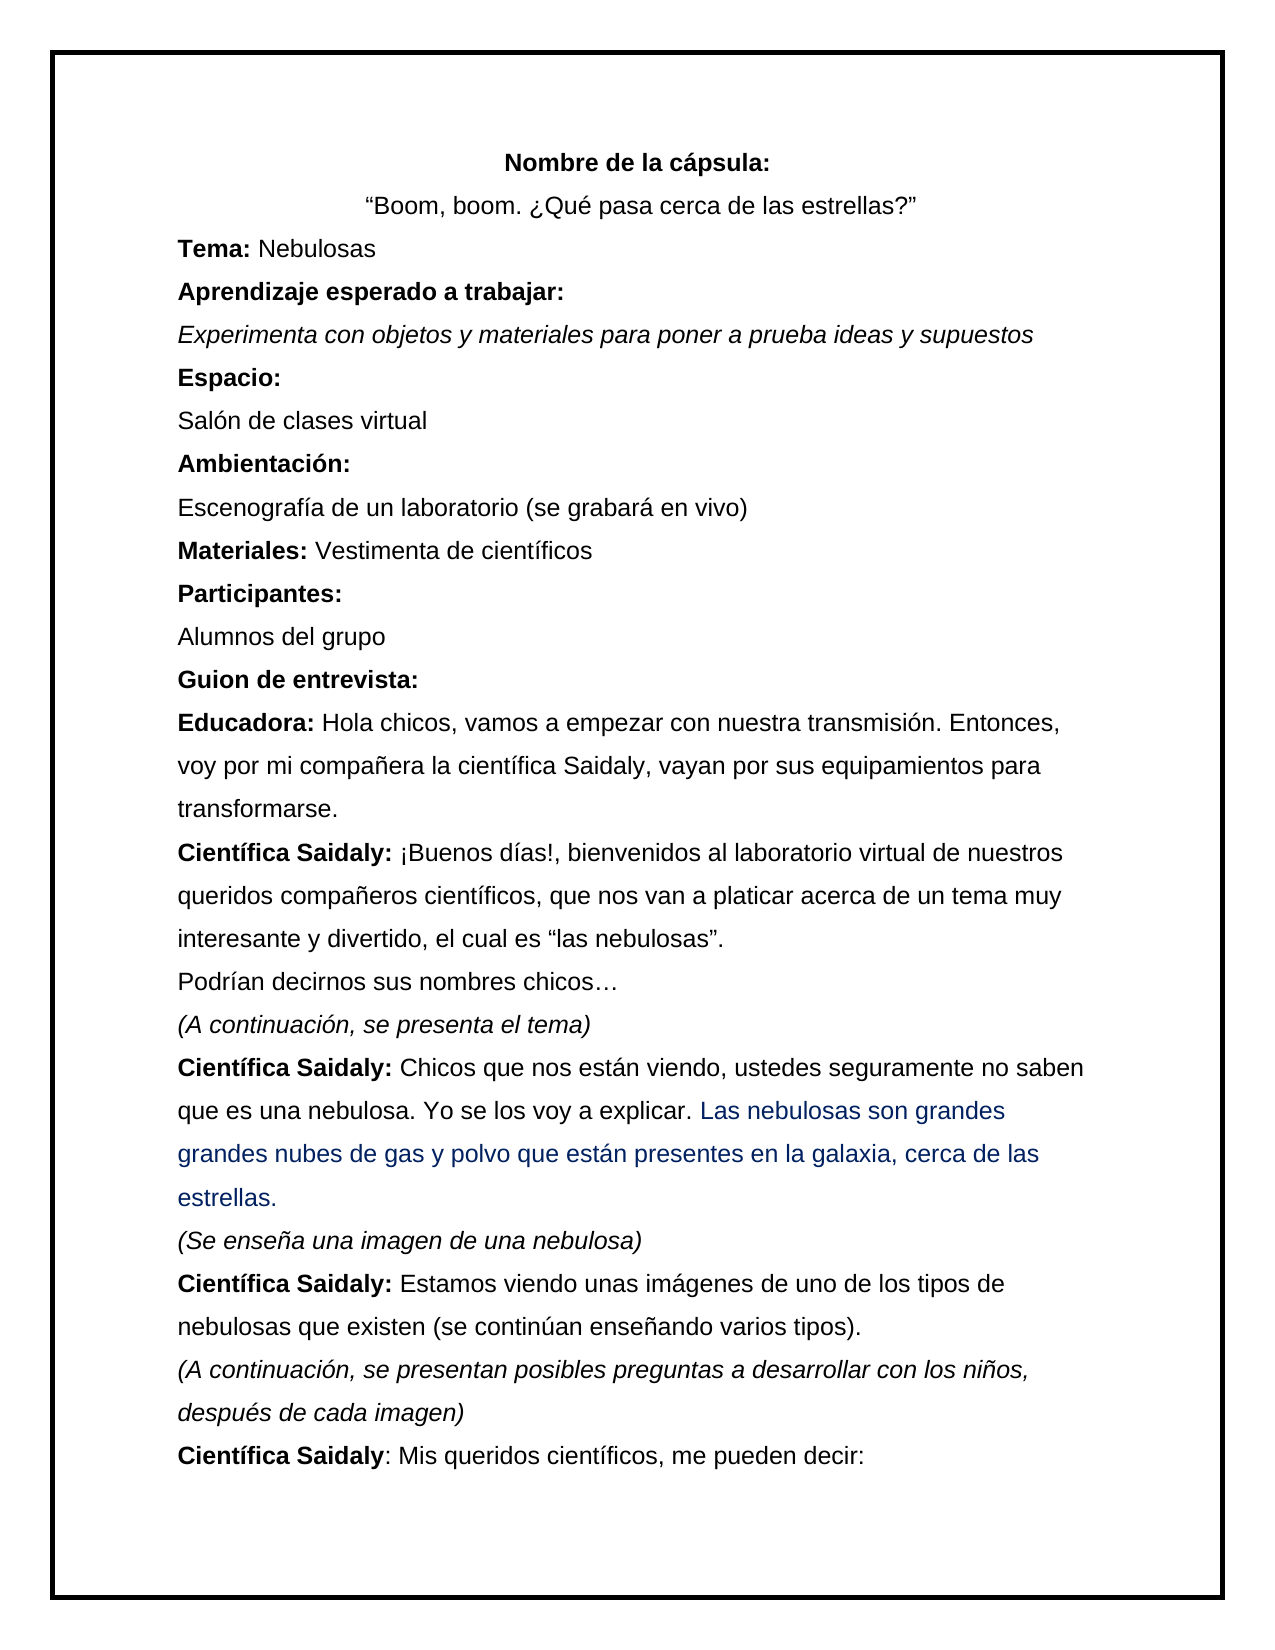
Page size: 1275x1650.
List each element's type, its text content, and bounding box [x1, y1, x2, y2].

text Podrían decirnos sus nombres chicos… [177, 967, 1098, 996]
text Científica Saidaly: ¡Buenos días!, bienvenidos al laboratorio virtual de nuestros queridos compañeros científicos, que nos van a platicar acerca de un tema muy interesante y divertido, el cual es “las nebulosas”. [177, 838, 1098, 953]
text Nombre de la cápsula: [177, 148, 1098, 176]
text Guion de entrevista: [177, 665, 1098, 694]
text “Boom, boom. ¿Qué pasa cerca de las estrellas?” [177, 191, 1098, 219]
text Científica Saidaly: Chicos que nos están viendo, ustedes seguramente no saben que es una nebulosa. Yo se los voy a explicar. Las nebulosas son grandes grandes nubes de gas y polvo que están presentes en la galaxia, cerca de las estrellas. [177, 1053, 1098, 1211]
text Tema: Nebulosas [177, 234, 1098, 263]
text Espacio: Salón de clases virtual Ambientación: Escenografía de un laboratorio (se grabará en vivo) Materiales: Vestimenta de científicos Participantes: Alumnos del grupo [177, 363, 1098, 651]
text Científica Saidaly: Estamos viendo unas imágenes de uno de los tipos de nebulosas que existen (se continúan enseñando varios tipos). [177, 1269, 1098, 1341]
text Aprendizaje esperado a trabajar: Experimenta con objetos y materiales para poner a prueba ideas y supuestos [177, 277, 1098, 349]
text (A continuación, se presentan posibles preguntas a desarrollar con los niños, después de cada imagen) [177, 1355, 1098, 1427]
text (Se enseña una imagen de una nebulosa) [177, 1226, 1098, 1254]
text Educadora: Hola chicos, vamos a empezar con nuestra transmisión. Entonces, voy por mi compañera la científica Saidaly, vayan por sus equipamientos para transformarse. [177, 708, 1098, 823]
text (A continuación, se presenta el tema) [177, 1010, 1098, 1039]
text Científica Saidaly: Mis queridos científicos, me pueden decir: [177, 1441, 1098, 1470]
